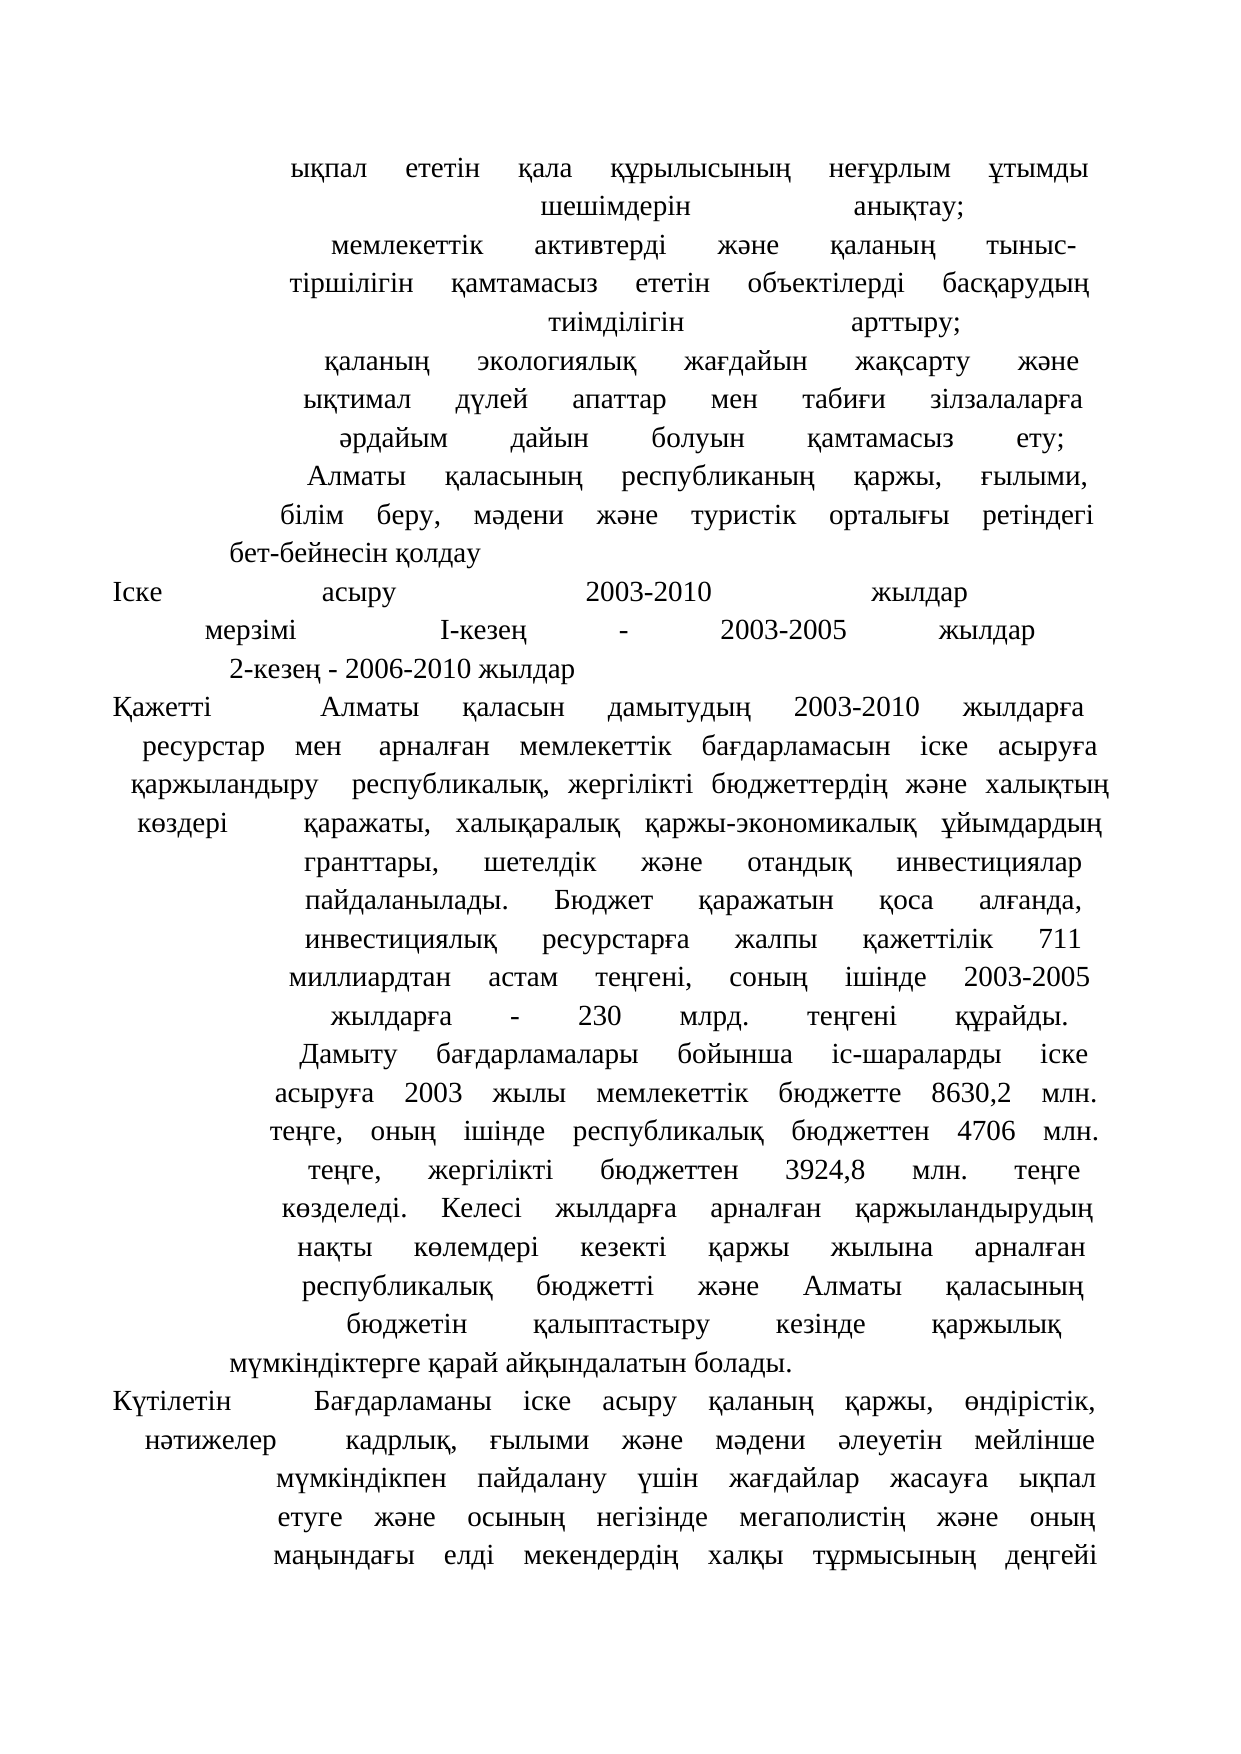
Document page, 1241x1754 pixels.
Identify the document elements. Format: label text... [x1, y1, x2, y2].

text Қажеттi Алматы қаласын дамытудың 2003-2010 жылдарға ресурстар мен арналған мемлекеттiк бағдарламасын iске асыруға қаржыландыру республикалық, жергіліктi бюджеттердiң және халықтың көздері қаражаты, халықаралық қаржы-экономикалық ұйымдардың гранттары, шетелдiк және отандық инвестициялар пайдаланылады. Бюджет қаражатын қоса алғанда, инвестициялық ресурстарға жалпы қажеттiлiк 711 миллиардтан астам теңгенi, соның iшiнде 2003-2005 жылдарға - 230 млрд. теңгенi құрайды. Дамыту бағдарламалары бойынша iс-шараларды iске асыруға 2003 жылы мемлекеттiк бюджетте 8630,2 млн. теңге, оның iшiнде республикалық бюджеттен 4706 млн. теңге, жергiлiктi бюджеттен 3924,8 млн. теңге көзделедi. Келесi жылдарға арналған қаржыландырудың нақты көлемдерi кезектi қаржы жылына арналған республикалық бюджеттi және Алматы қаласының бюджетiн қалыптастыру кезiнде қаржылық мүмкіндiктерге қарай айқындалатын болады. [112, 689, 1128, 1378]
text Iске асыру 2003-2010 жылдар мерзімі I-кезең - 2003-2005 жылдар 2-кезең - 2006-2010 жылдар [112, 574, 1128, 684]
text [112, 150, 1128, 569]
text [112, 1383, 1128, 1571]
